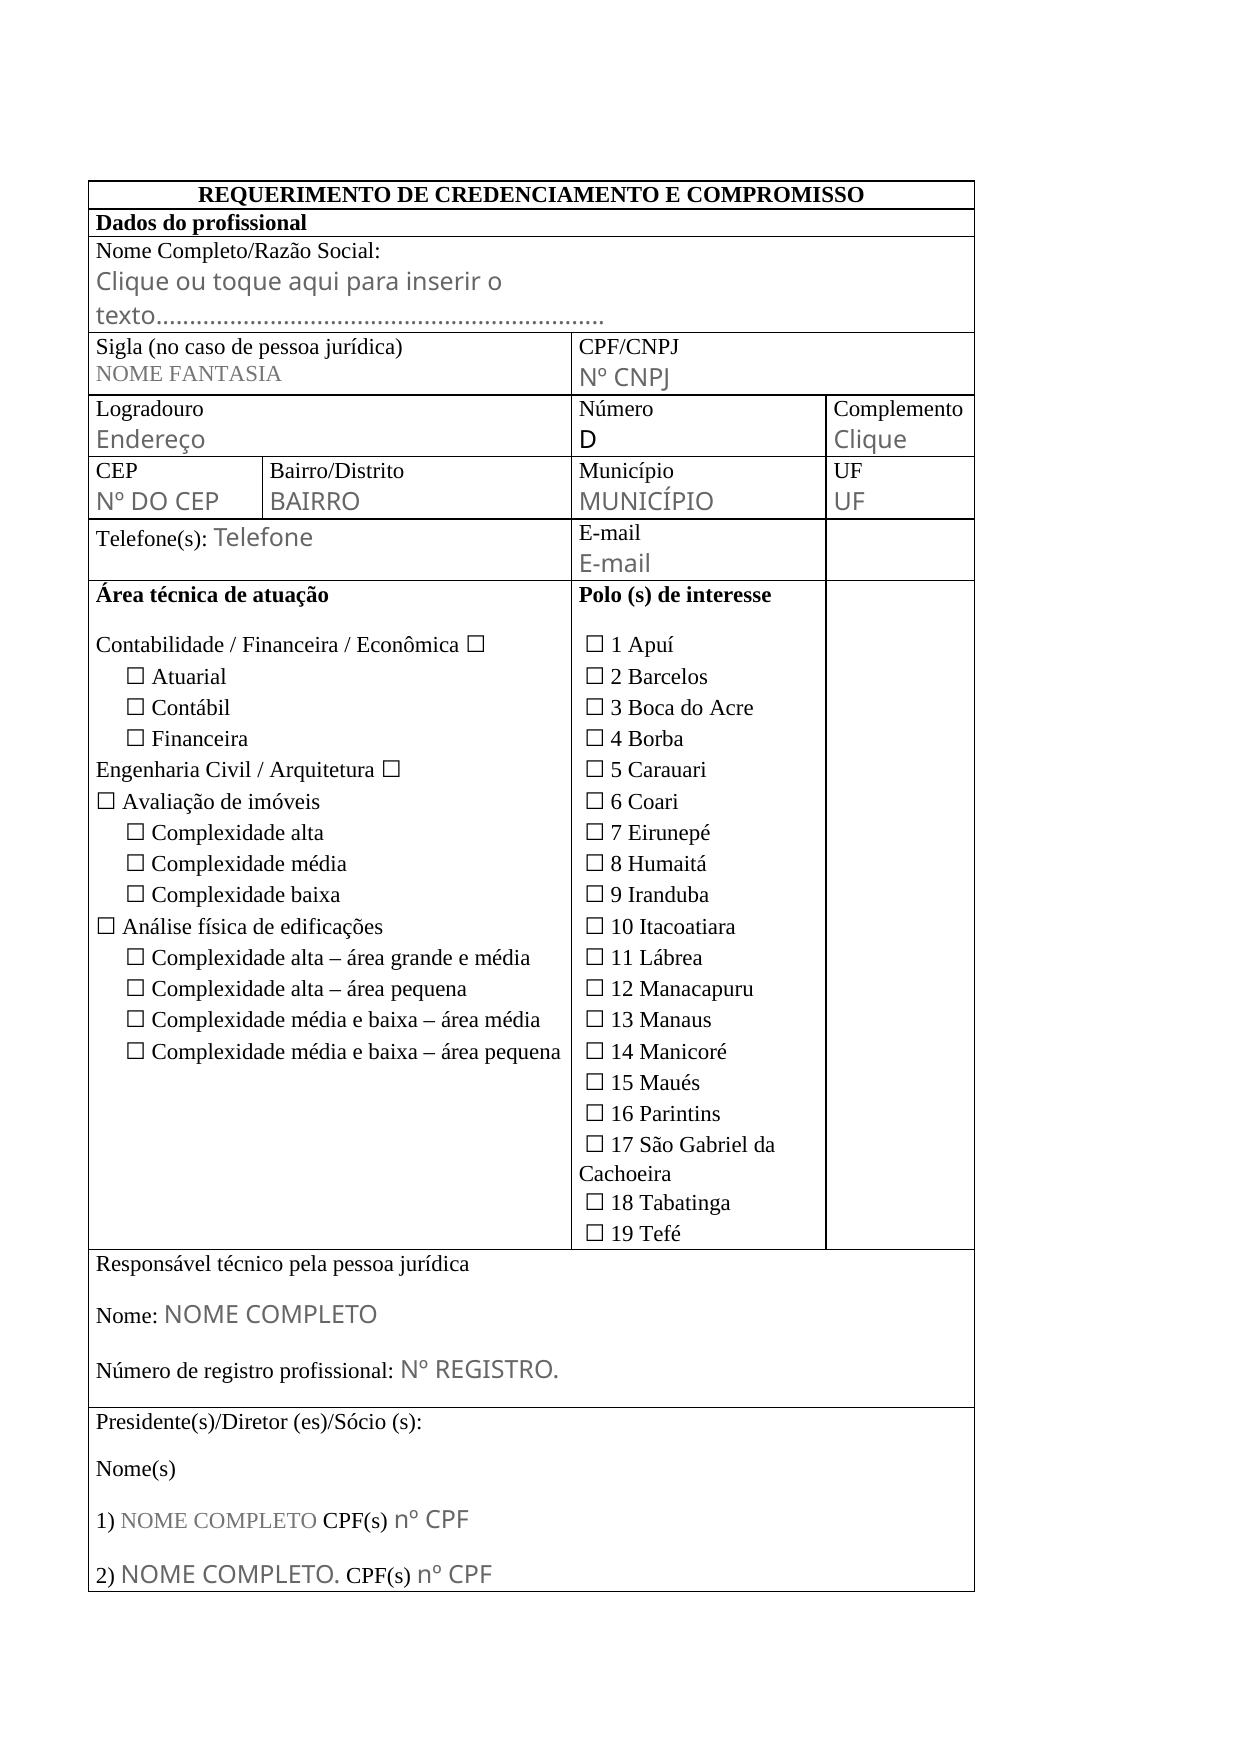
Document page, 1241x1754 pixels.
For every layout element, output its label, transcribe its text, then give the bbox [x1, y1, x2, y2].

table_cell Responsável técnico pela pessoa jurídica Nome: Número de registro profissional: [89, 1250, 974, 1406]
table_cell Sigla (no caso de pessoa jurídica) [89, 333, 571, 394]
table_cell Área técnica de atuação Contabilidade / Financeira / Econômica Atuarial Contábil Financeira Engenharia Civil / Arquitetura Avaliação de imóveis Complexidade alta Complexidade média Complexidade baixa Análise física de edificações Complexidade alta – área grande e média Complexidade alta – área pequena Complexidade média e baixa – área média Complexidade média e baixa – área pequena [89, 581, 571, 1248]
table_cell Número [572, 396, 825, 456]
table_cell Bairro/Distrito [263, 457, 571, 518]
table_cell UF [827, 457, 974, 518]
table_cell Complemento [827, 396, 974, 456]
table_cell Polo (s) de interesse 1 Apuí 2 Barcelos 3 Boca do Acre 4 Borba 5 Carauari 6 Coari 7 Eirunepé 8 Humaitá 9 Iranduba 10 Itacoatiara 11 Lábrea 12 Manacapuru 13 Manaus 14 Manicoré 15 Maués 16 Parintins 17 São Gabriel da Cachoeira 18 Tabatinga 19 Tefé [572, 581, 825, 1248]
table_cell Logradouro [89, 396, 571, 456]
table_header REQUERIMENTO DE CREDENCIAMENTO E COMPROMISSO [89, 182, 974, 208]
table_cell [89, 1408, 974, 1591]
table_cell Nome Completo/Razão Social: [89, 237, 974, 332]
table_cell E-mail [572, 520, 825, 580]
table_cell Dados do profissional [89, 210, 974, 236]
table_cell Telefone(s): [89, 520, 571, 580]
table_cell CPF/CNPJ [572, 333, 974, 394]
table_cell [827, 581, 974, 1248]
table_cell CEP [89, 457, 262, 518]
table_cell [827, 520, 974, 580]
table_cell Município [572, 457, 825, 518]
